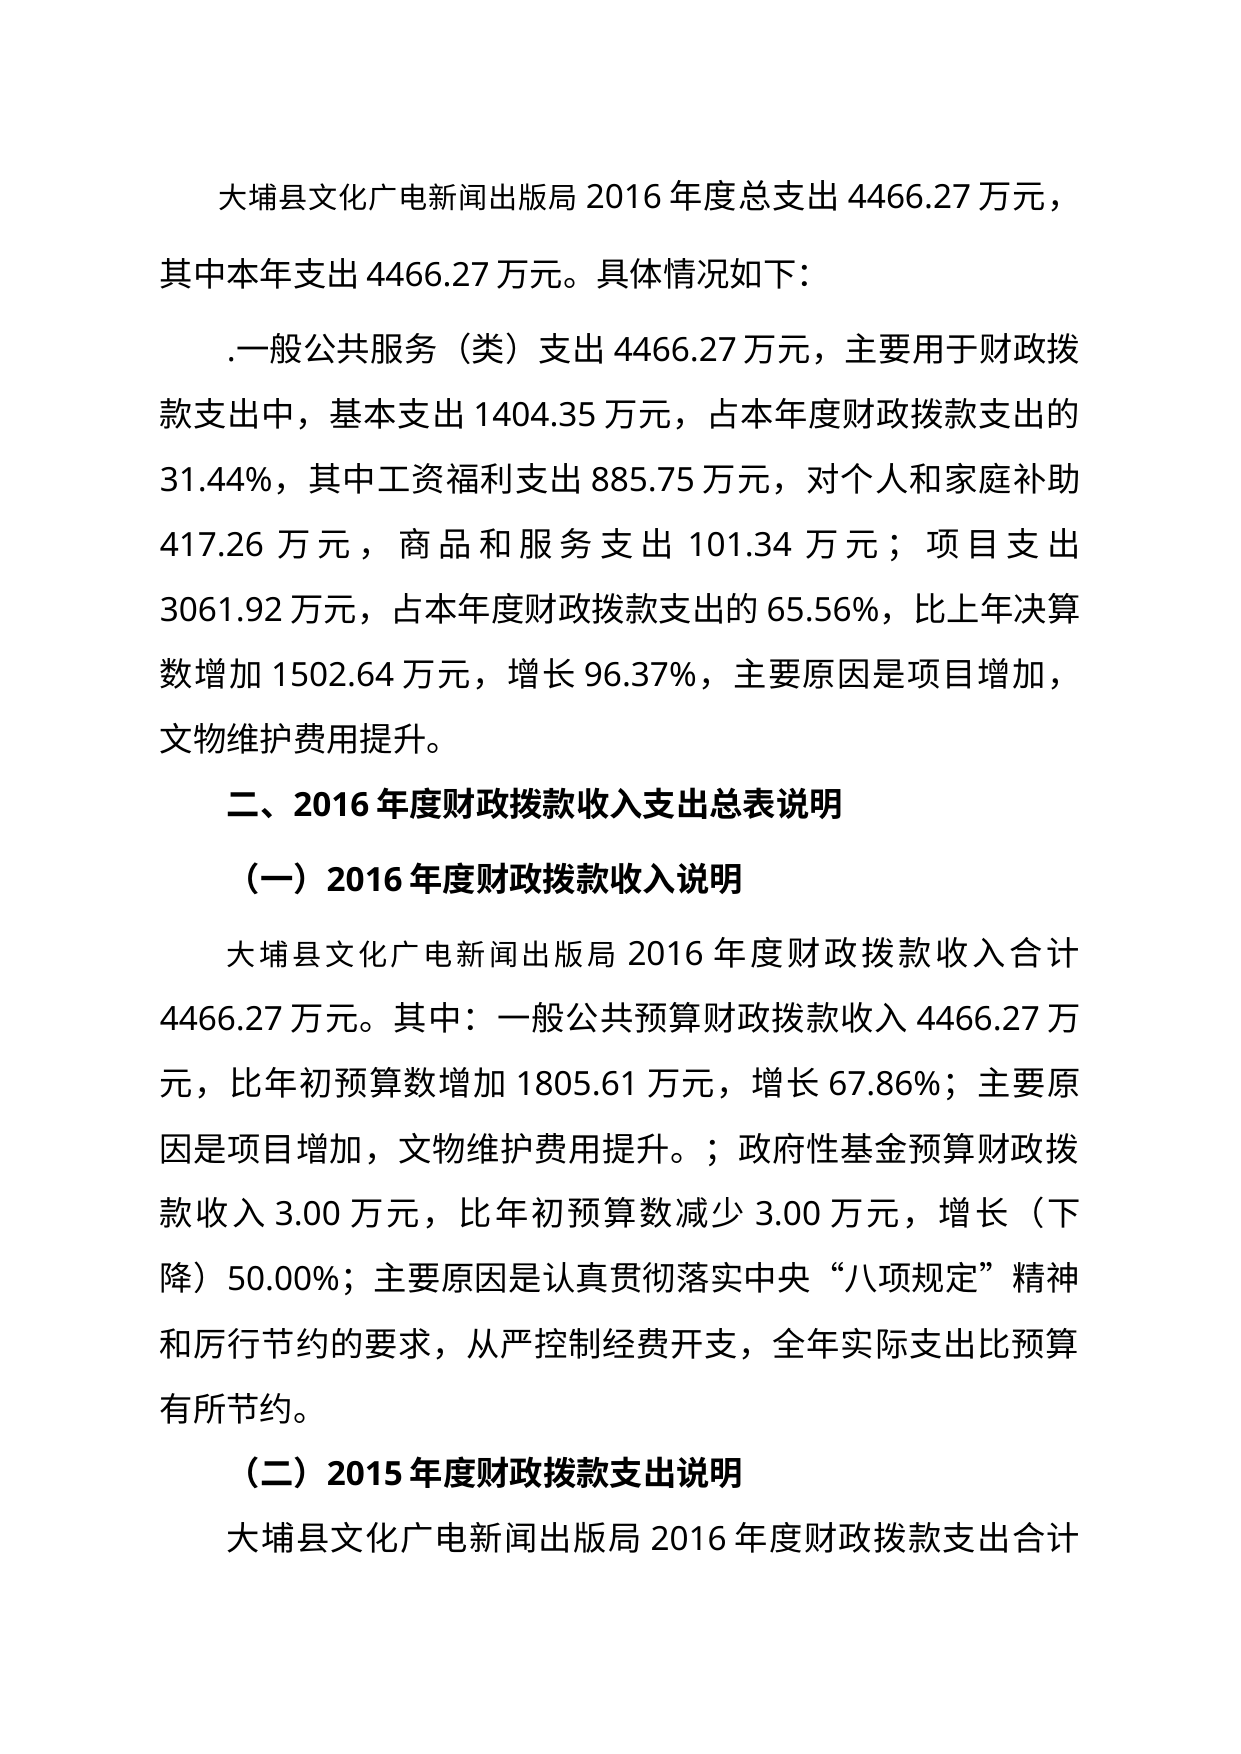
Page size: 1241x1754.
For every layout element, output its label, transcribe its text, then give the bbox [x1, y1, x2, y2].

text （二）2015年度财政拨款支出说明 [159, 1439, 1081, 1504]
text .一般公共服务（类）支出4466.27万元，主要用于财政拨款支出中，基本支出1404.35万元，占本年度财政拨款支出的31.44%，其中工资福利支出885.75万元，对个人和家庭补助417.26万元，商品和服务支出101.34万元；项目支出3061.92万元，占本年度财政拨款支出的65.56%，比上年决算数增加1502.64万元，增长96.37%，主要原因是项目增加，文物维护费用提升。 [159, 314, 1081, 769]
text （一）2016年度财政拨款收入说明 [159, 844, 1081, 909]
text 大埔县文化广电新闻出版局2016年度总支出4466.27万元，其中本年支出4466.27万元。具体情况如下： [159, 162, 1081, 305]
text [159, 1504, 1081, 1569]
text 二、2016年度财政拨款收入支出总表说明 [159, 769, 1081, 834]
text 大埔县文化广电新闻出版局2016年度财政拨款收入合计4466.27万元。其中：一般公共预算财政拨款收入4466.27万元，比年初预算数增加1805.61万元，增长67.86%；主要原因是项目增加，文物维护费用提升。；政府性基金预算财政拨款收入3.00万元，比年初预算数减少3.00万元，增长（下降）50.00%；主要原因是认真贯彻落实中央“八项规定”精神和厉行节约的要求，从严控制经费开支，全年实际支出比预算有所节约。 [159, 919, 1081, 1439]
